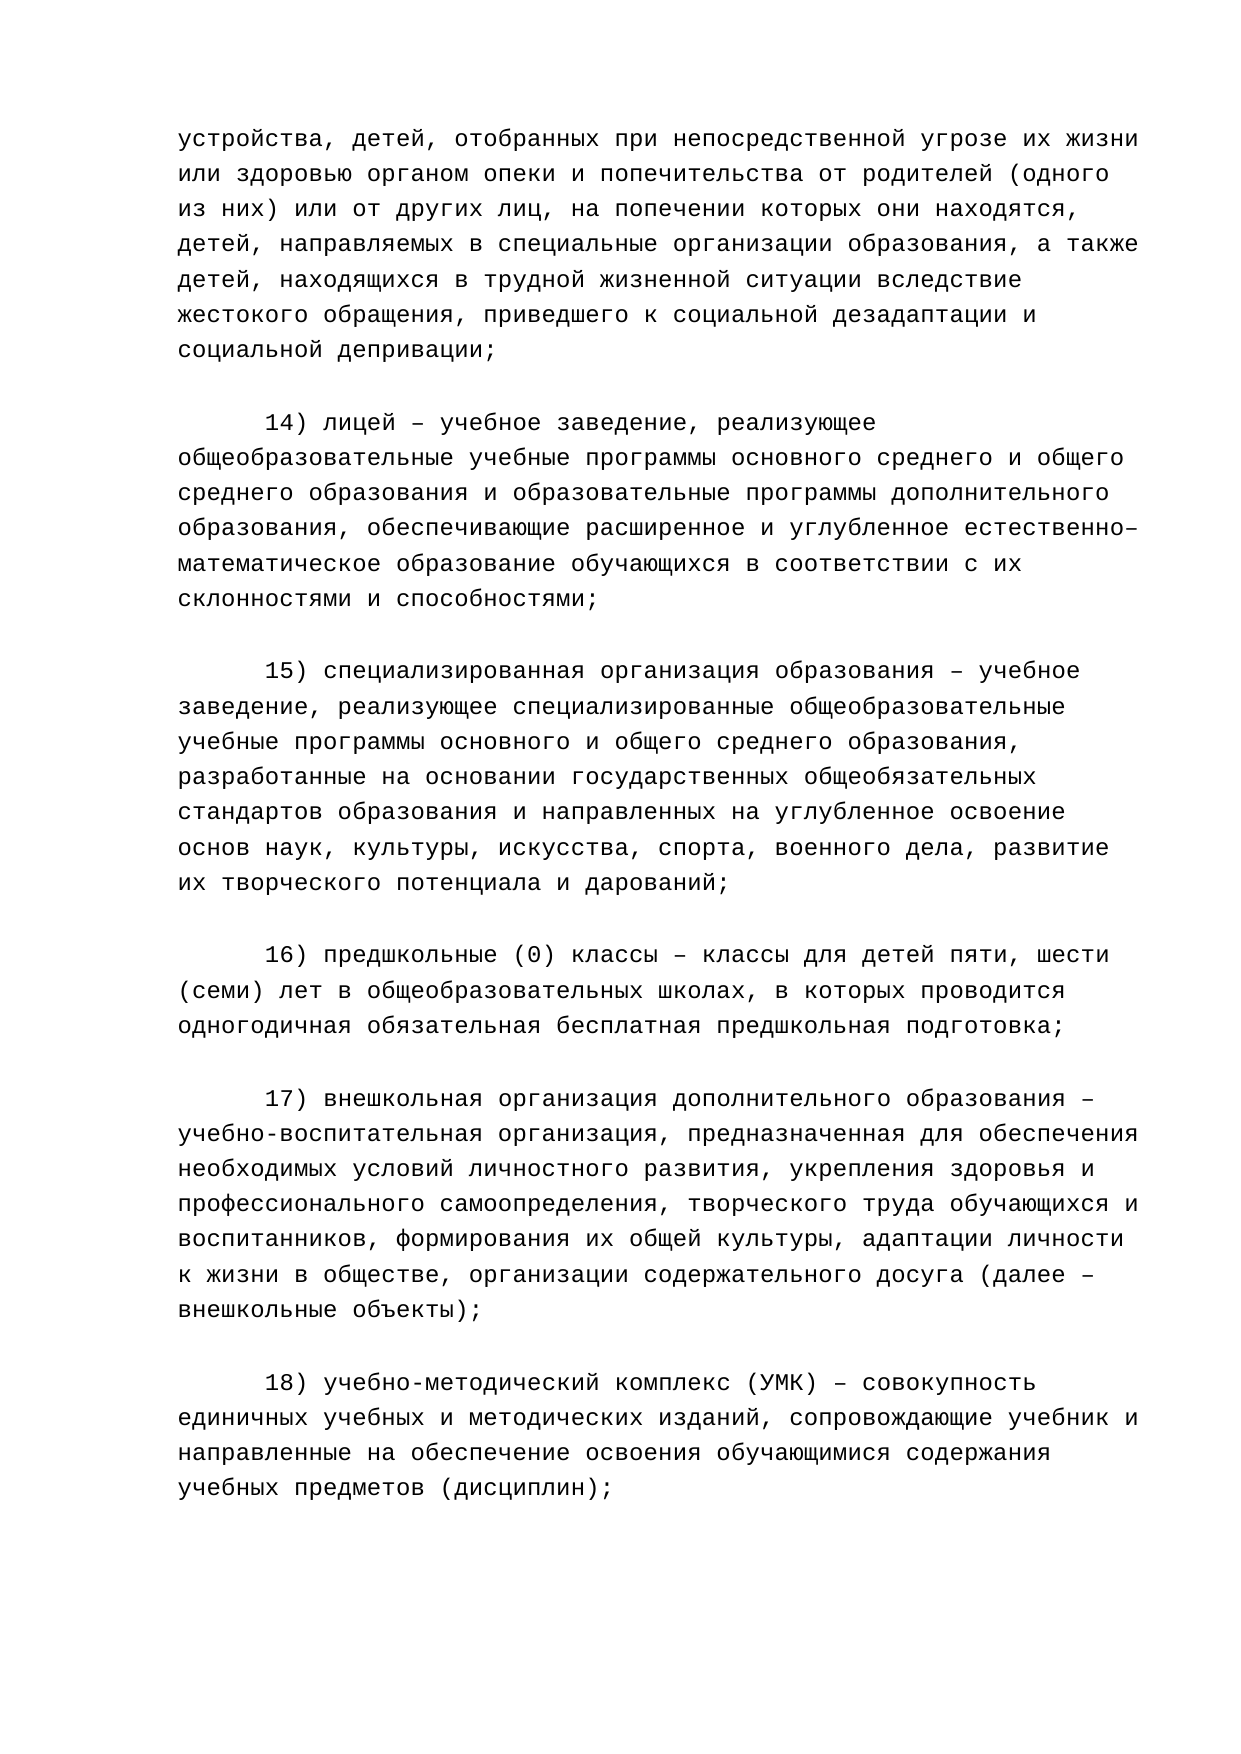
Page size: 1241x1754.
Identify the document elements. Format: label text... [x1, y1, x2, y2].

text 18) учебно-методический комплекс (УМК) – совокупность единичных учебных и методических изданий, сопровождающие учебник и направленные на обеспечение освоения обучающимися содержания учебных предметов (дисциплин); [177, 1362, 1152, 1503]
text 17) внешкольная организация дополнительного образования – учебно-воспитательная организация, предназначенная для обеспечения необходимых условий личностного развития, укрепления здоровья и профессионального самоопределения, творческого труда обучающихся и воспитанников, формирования их общей культуры, адаптации личности к жизни в обществе, организации содержательного досуга (далее – внешкольные объекты); [177, 1078, 1152, 1324]
text 16) предшкольные (0) классы – классы для детей пяти, шести (семи) лет в общеобразовательных школах, в которых проводится одногодичная обязательная бесплатная предшкольная подготовка; [177, 935, 1152, 1040]
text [177, 118, 1152, 364]
text 14) лицей – учебное заведение, реализующее общеобразовательные учебные программы основного среднего и общего среднего образования и образовательные программы дополнительного образования, обеспечивающие расширенное и углубленное естественно–математическое образование обучающихся в соответствии с их склонностями и способностями; [177, 402, 1152, 613]
text 15) специализированная организация образования – учебное заведение, реализующее специализированные общеобразовательные учебные программы основного и общего среднего образования, разработанные на основании государственных общеобязательных стандартов образования и направленных на углубленное освоение основ наук, культуры, искусства, спорта, военного дела, развитие их творческого потенциала и дарований; [177, 651, 1152, 897]
